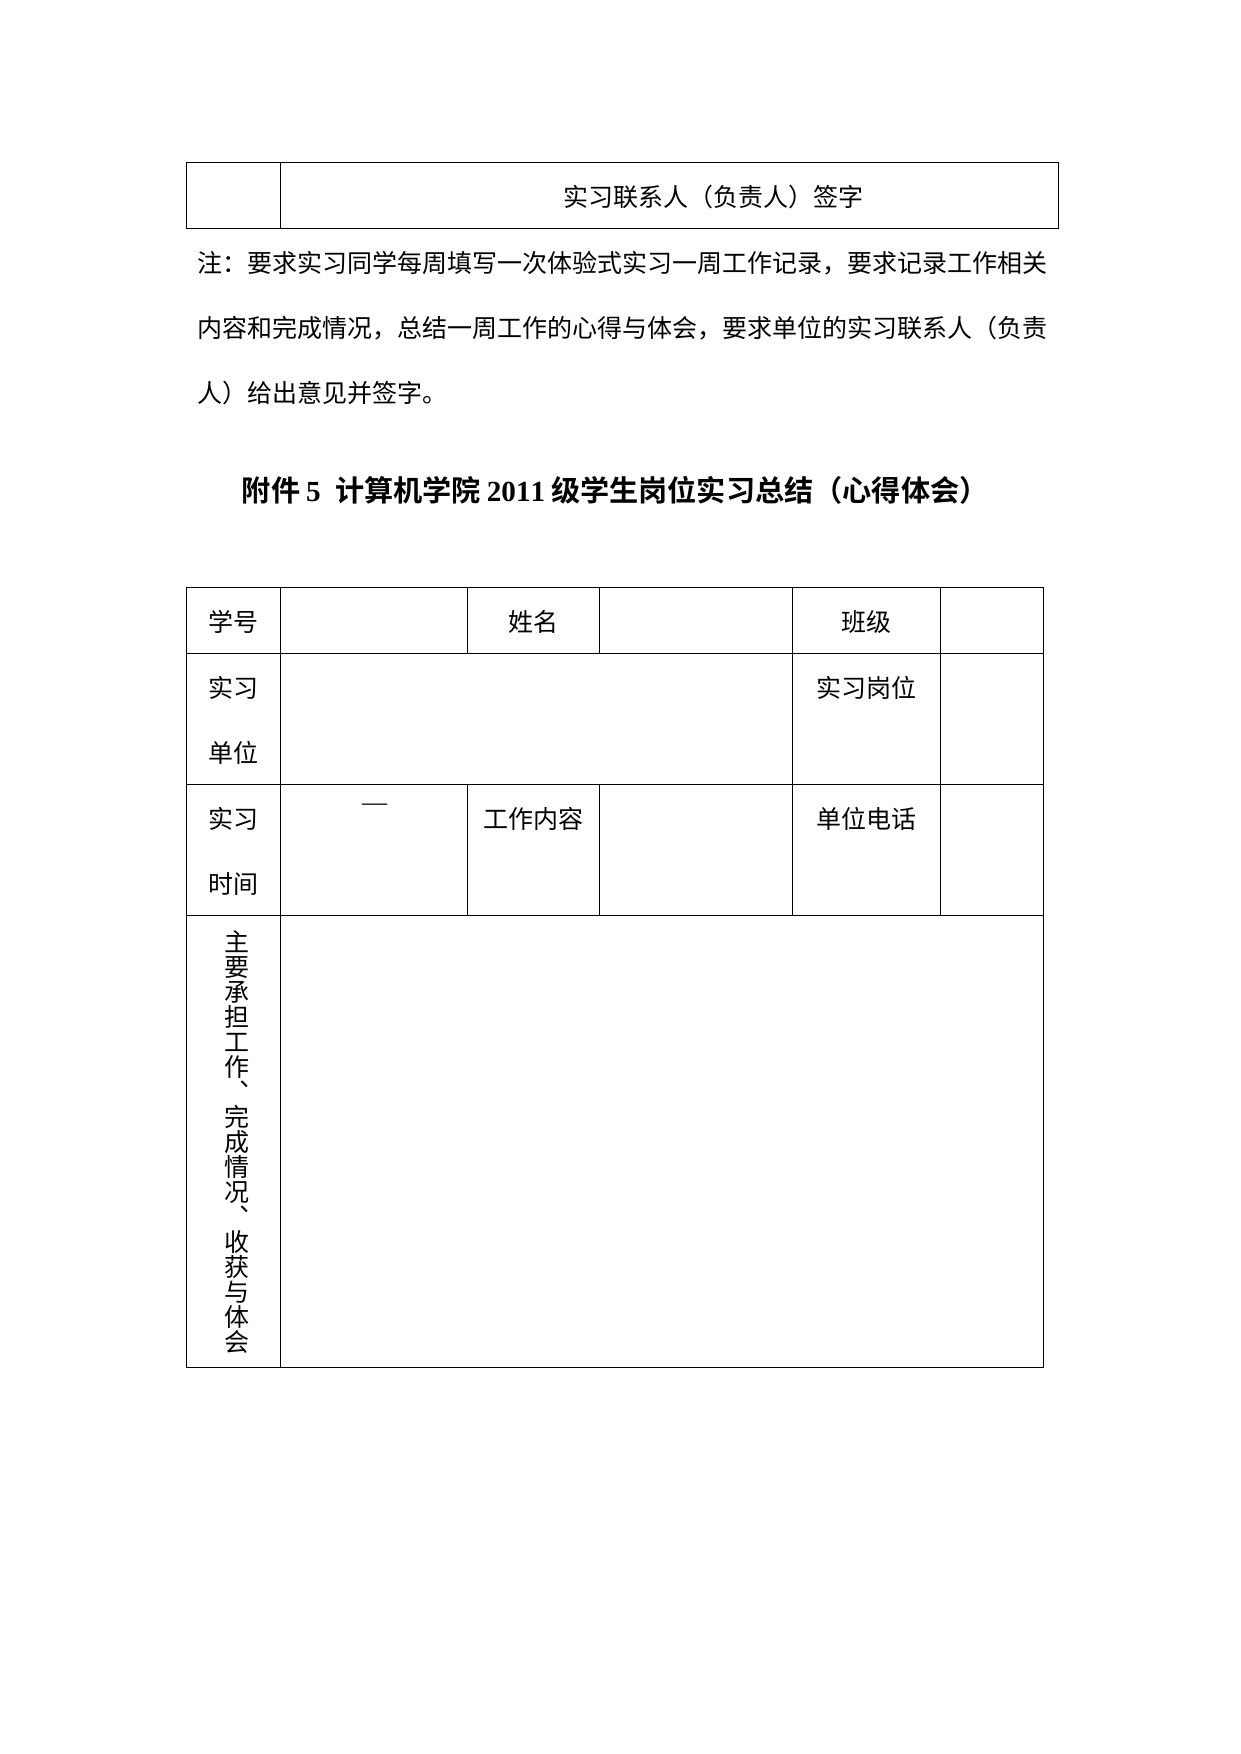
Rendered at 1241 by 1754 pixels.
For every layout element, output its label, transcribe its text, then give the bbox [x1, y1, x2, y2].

table_cell 注：要求实习同学每周填写一次体验式实习一周工作记录，要求记录工作相关内容和完成情况，总结一周工作的心得与体会，要求单位的实习联系人（负责人）给出意见并签字。 [186, 229, 1059, 457]
table_cell 班级 [793, 588, 940, 653]
table_cell [281, 588, 467, 653]
table_cell [941, 588, 1043, 653]
table_cell [600, 785, 792, 915]
table_cell [600, 588, 792, 653]
table_cell 实习单位 [187, 654, 280, 784]
table_cell 姓名 [468, 588, 599, 653]
table_cell 附件5 计算机学院2011级学生岗位实习总结（心得体会） [186, 457, 1044, 587]
table_cell 工作内容 [468, 785, 599, 915]
table_cell [941, 654, 1043, 784]
table_cell 实习岗位 [793, 654, 940, 784]
table_cell [281, 654, 792, 784]
table_cell — [281, 785, 467, 915]
table_cell 实习时间 [187, 785, 280, 915]
table_cell [941, 785, 1043, 915]
table_cell 实习联系人（负责人）签字 [281, 163, 1058, 228]
table_cell 单位电话 [793, 785, 940, 915]
table_cell 主要承担工作、完成情况、收获与体会 [187, 916, 280, 1367]
table_cell 学号 [187, 588, 280, 653]
table_cell [281, 916, 1043, 1367]
